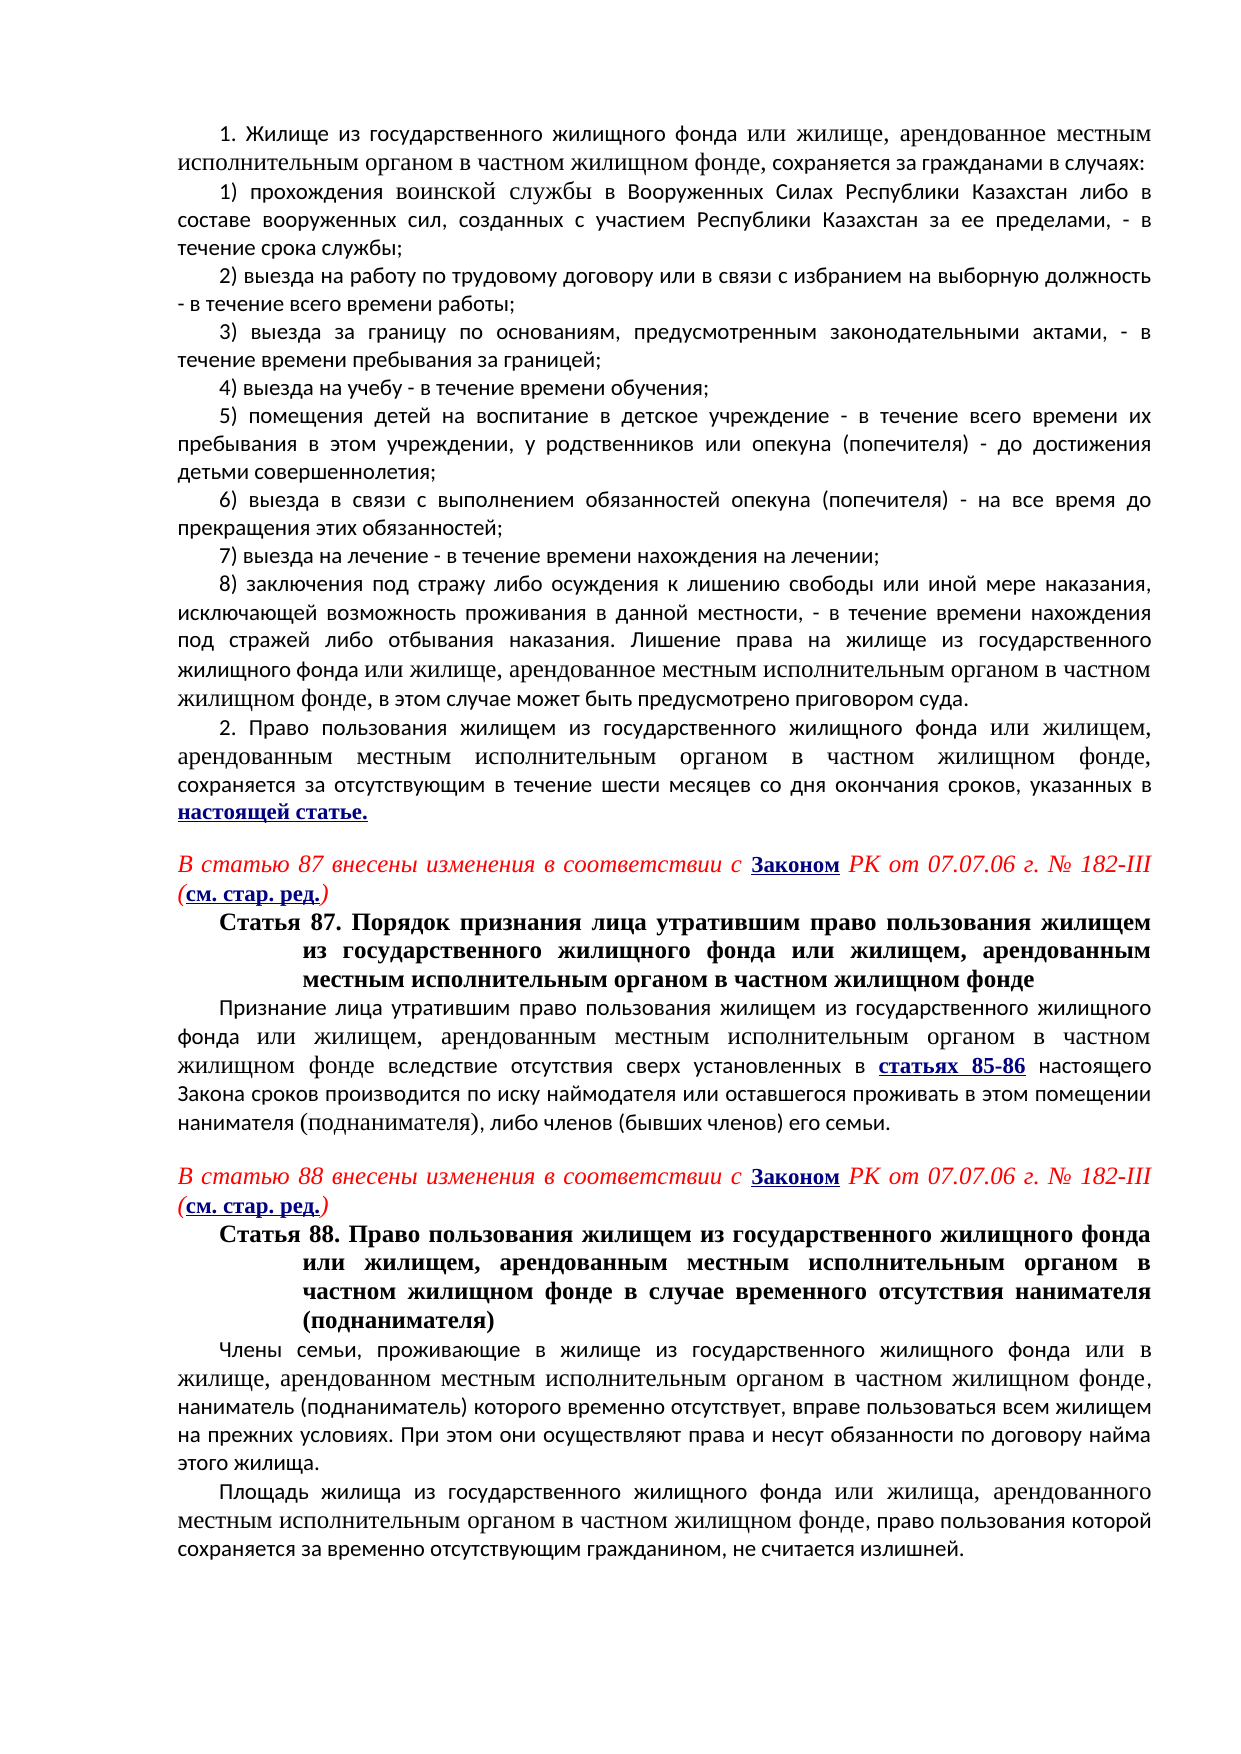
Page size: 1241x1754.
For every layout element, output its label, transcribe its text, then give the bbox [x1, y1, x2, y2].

text Признание лица утратившим право пользования жилищем из государственного жилищного фонда или жилищем, арендованным местным исполнительным органом в частном жилищном фонде вследствие отсутствия сверх установленных в статьях 85-86 настоящего Закона сроков производится по иску наймодателя или оставшегося проживать в этом помещении нанимателя (поднанимателя), либо членов (бывших членов) его семьи. [177, 993, 1152, 1136]
text Площадь жилища из государственного жилищного фонда или жилища, арендованного местным исполнительным органом в частном жилищном фонде, право пользования которой сохраняется за временно отсутствующим гражданином, не считается излишней. [177, 1476, 1152, 1562]
text 2) выезда на работу по трудовому договору или в связи с избранием на выборную должность - в течение всего времени работы; [177, 261, 1152, 317]
text Статья 88. Право пользования жилищем из государственного жилищного фонда или жилищем, арендованным местным исполнительным органом в частном жилищном фонде в случае временного отсутствия нанимателя (поднанимателя) [219, 1219, 1152, 1334]
text 1. Жилище из государственного жилищного фонда или жилище, арендованное местным исполнительным органом в частном жилищном фонде, сохраняется за гражданами в случаях: [177, 118, 1152, 176]
text 8) заключения под стражу либо осуждения к лишению свободы или иной мере наказания, исключающей возможность проживания в данной местности, - в течение времени нахождения под стражей либо отбывания наказания. Лишение права на жилище из государственного жилищного фонда или жилище, арендованное местным исполнительным органом в частном жилищном фонде, в этом случае может быть предусмотрено приговором суда. [177, 569, 1152, 712]
text 7) выезда на лечение - в течение времени нахождения на лечении; [177, 542, 1152, 569]
text 2. Право пользования жилищем из государственного жилищного фонда или жилищем, арендованным местным исполнительным органом в частном жилищном фонде, сохраняется за отсутствующим в течение шести месяцев со дня окончания сроков, указанных в настоящей статье. [177, 712, 1152, 824]
text В статью 88 внесены изменения в соответствии с Законом РК от 07.07.06 г. № 182-III (см. стар. ред.) [177, 1161, 1152, 1219]
text 6) выезда в связи с выполнением обязанностей опекуна (попечителя) - на все время до прекращения этих обязанностей; [177, 486, 1152, 542]
text В статью 87 внесены изменения в соответствии с Законом РК от 07.07.06 г. № 182-III (см. стар. ред.) [177, 849, 1152, 907]
text Члены семьи, проживающие в жилище из государственного жилищного фонда или в жилище, арендованном местным исполнительным органом в частном жилищном фонде, наниматель (поднаниматель) которого временно отсутствует, вправе пользоваться всем жилищем на прежних условиях. При этом они осуществляют права и несут обязанности по договору найма этого жилища. [177, 1334, 1152, 1476]
text 3) выезда за границу по основаниям, предусмотренным законодательными актами, - в течение времени пребывания за границей; [177, 317, 1152, 373]
text 1) прохождения воинской службы в Вооруженных Силах Республики Казахстан либо в составе вооруженных сил, созданных с участием Республики Казахстан за ее пределами, - в течение срока службы; [177, 176, 1152, 261]
text Статья 87. Порядок признания лица утратившим право пользования жилищем из государственного жилищного фонда или жилищем, арендованным местным исполнительным органом в частном жилищном фонде [219, 907, 1152, 993]
text 4) выезда на учебу - в течение времени обучения; [177, 373, 1152, 401]
text 5) помещения детей на воспитание в детское учреждение - в течение всего времени их пребывания в этом учреждении, у родственников или опекуна (попечителя) - до достижения детьми совершеннолетия; [177, 401, 1152, 486]
